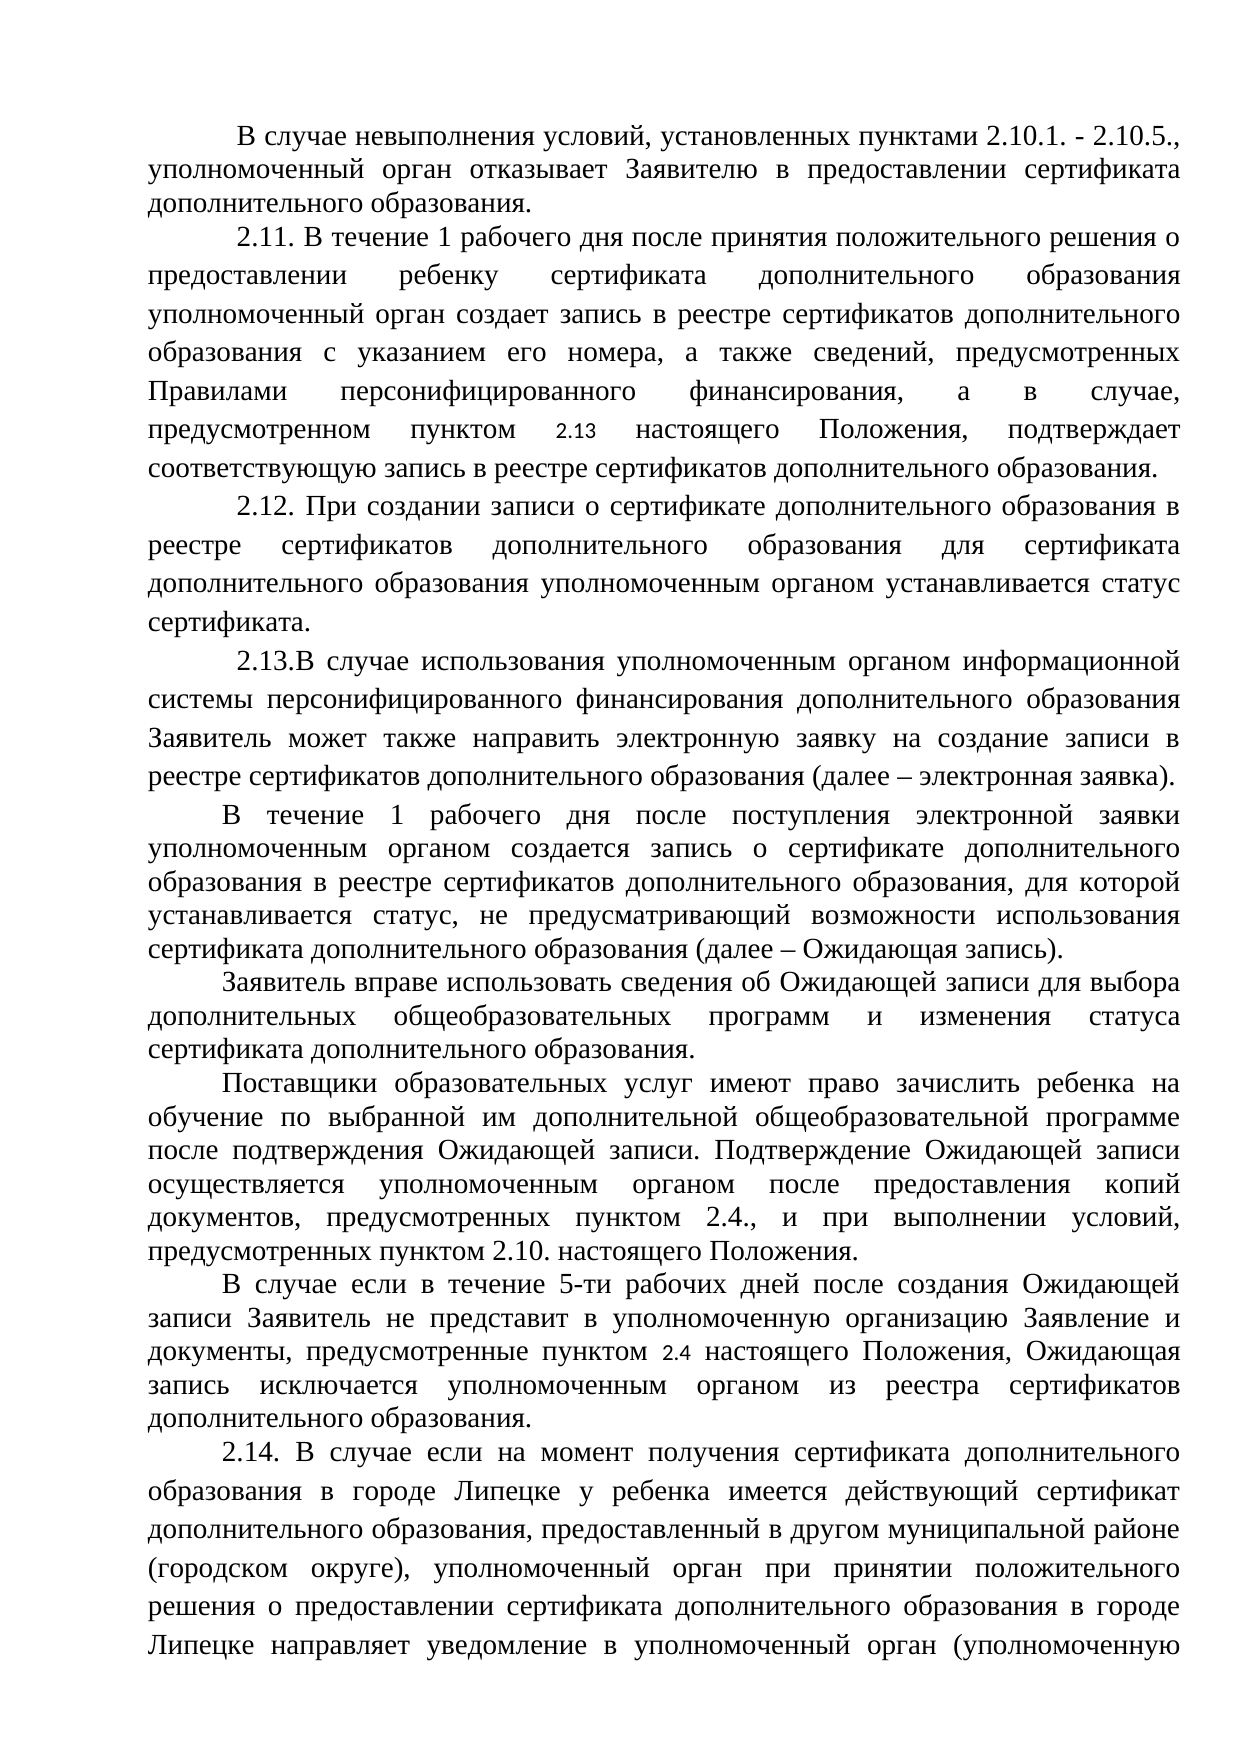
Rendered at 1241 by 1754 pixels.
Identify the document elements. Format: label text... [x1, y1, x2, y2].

list В течение 1 рабочего дня после принятия положительного решения о предоставлении ребенку сертификата дополнительного образования уполномоченный орган создает запись в реестре сертификатов дополнительного образования с указанием его номера, а также сведений, предусмотренных Правилами персонифицированного финансирования, а в случае, предусмотренном пунктом 2.13 настоящего Положения, подтверждает соответствующую запись в реестре сертификатов дополнительного образования. [148, 219, 1181, 483]
list В случае использования уполномоченным органом информационной системы персонифицированного финансирования дополнительного образования Заявитель может также направить электронную заявку на создание записи в реестре сертификатов дополнительного образования (далее – электронная заявка). [148, 643, 1181, 792]
text В случае невыполнения условий, установленных пунктами 2.10.1. - 2.10.5., уполномоченный орган отказывает Заявителю в предоставлении сертификата дополнительного образования. [148, 118, 1181, 219]
text Поставщики образовательных услуг имеют право зачислить ребенка на обучение по выбранной им дополнительной общеобразовательной программе после подтверждения Ожидающей записи. Подтверждение Ожидающей записи осуществляется уполномоченным органом после предоставления копий документов, предусмотренных пунктом 2.4., и при выполнении условий, предусмотренных пунктом 2.10. настоящего Положения. [148, 1065, 1181, 1266]
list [148, 1434, 1181, 1660]
text В течение 1 рабочего дня после поступления электронной заявки уполномоченным органом создается запись о сертификате дополнительного образования в реестре сертификатов дополнительного образования, для которой устанавливается статус, не предусматривающий возможности использования сертификата дополнительного образования (далее – Ожидающая запись). [148, 797, 1181, 964]
text Заявитель вправе использовать сведения об Ожидающей записи для выбора дополнительных общеобразовательных программ и изменения статуса сертификата дополнительного образования. [148, 964, 1181, 1065]
list При создании записи о сертификате дополнительного образования в реестре сертификатов дополнительного образования для сертификата дополнительного образования уполномоченным органом устанавливается статус сертификата. [148, 488, 1181, 638]
text В случае если в течение 5-ти рабочих дней после создания Ожидающей записи Заявитель не представит в уполномоченную организацию Заявление и документы, предусмотренные пунктом 2.4 настоящего Положения, Ожидающая запись исключается уполномоченным органом из реестра сертификатов дополнительного образования. [148, 1266, 1181, 1434]
